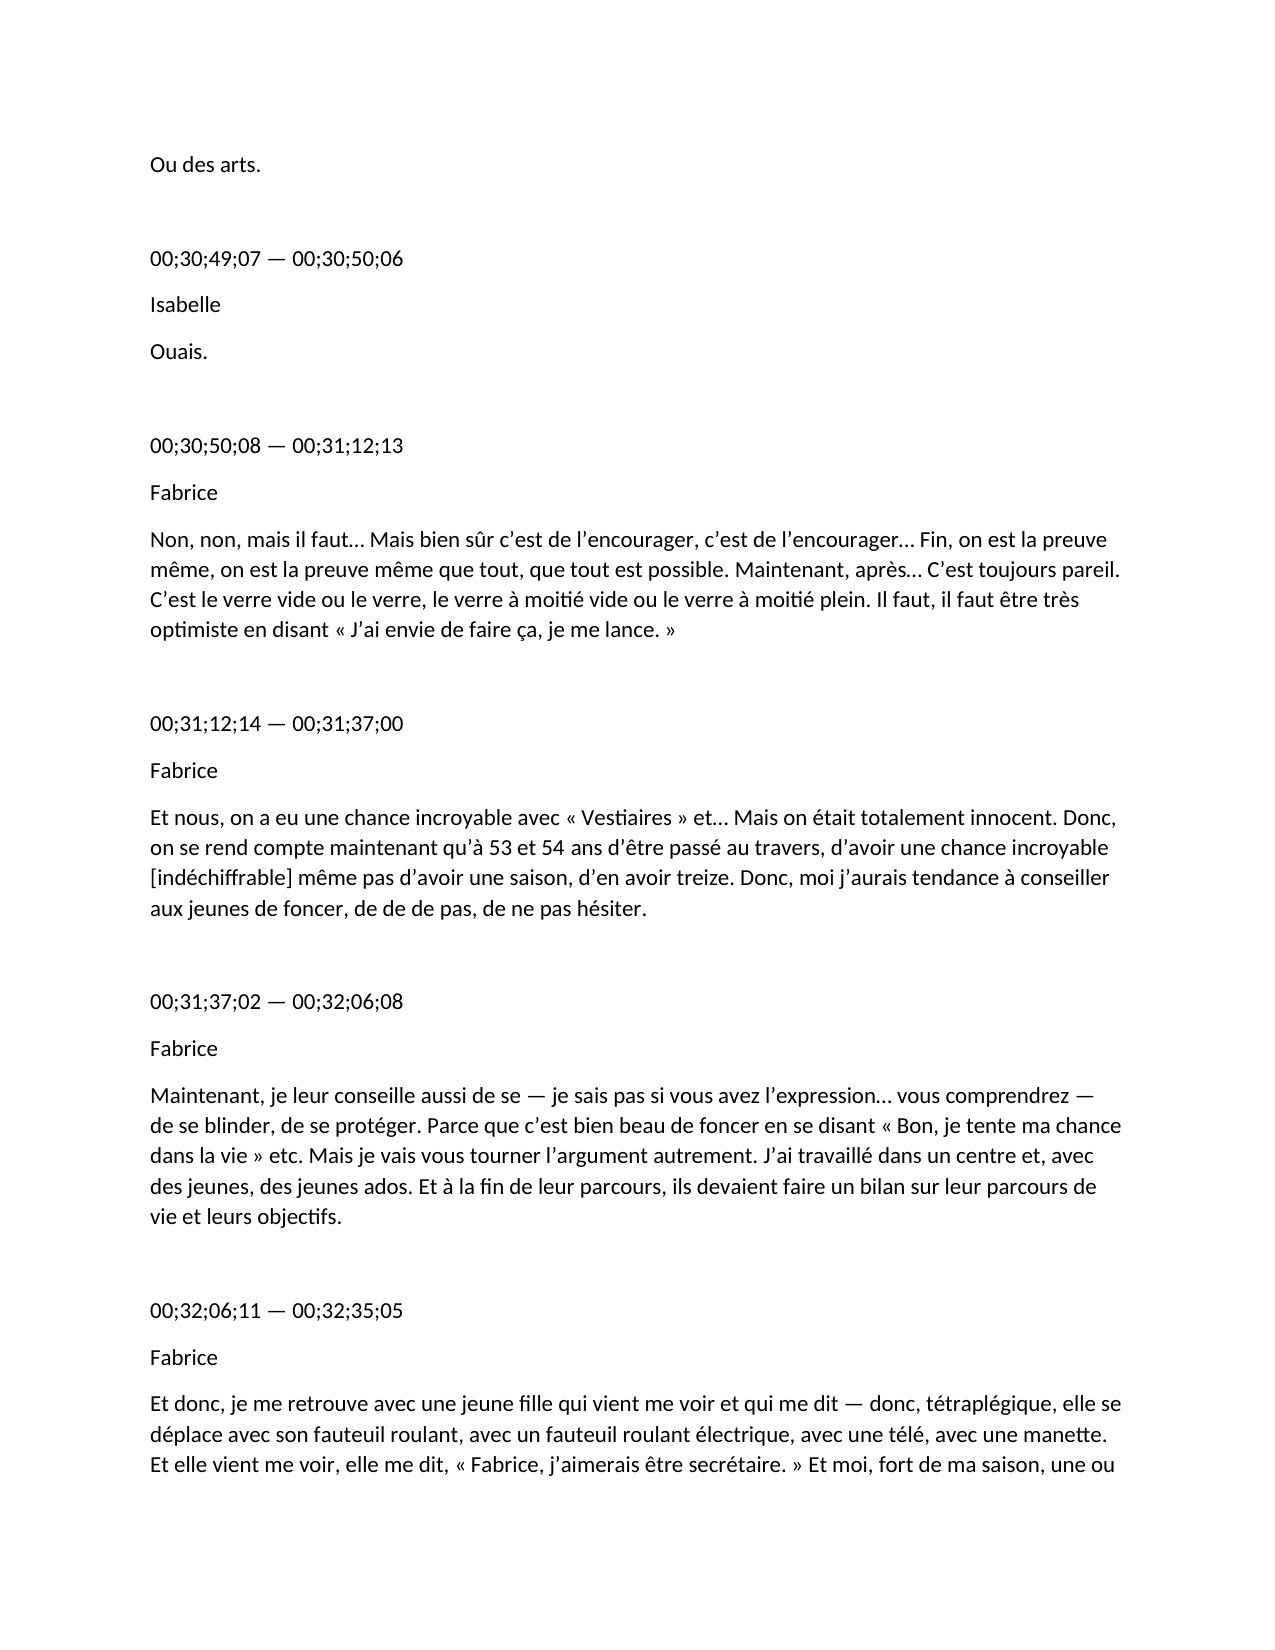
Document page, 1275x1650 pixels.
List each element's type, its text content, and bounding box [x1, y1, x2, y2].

text Fabrice [150, 1343, 1125, 1371]
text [150, 1389, 1125, 1478]
text 00;32;06;11 — 00;32;35;05 [150, 1296, 1125, 1324]
text Fabrice [150, 1034, 1125, 1062]
text Maintenant, je leur conseille aussi de se — je sais pas si vous avez l’expression… vous comprendrez — de se blinder, de se protéger. Parce que c’est bien beau de foncer en se disant « Bon, je tente ma chance dans la vie » etc. Mais je vais vous tourner l’argument autrement. J’ai travaillé dans un centre et, avec des jeunes, des jeunes ados. Et à la fin de leur parcours, ils devaient faire un bilan sur leur parcours de vie et leurs objectifs. [150, 1081, 1125, 1230]
text 00;31;12;14 — 00;31;37;00 [150, 709, 1125, 737]
text 00;30;50;08 — 00;31;12;13 [150, 431, 1125, 459]
text Non, non, mais il faut… Mais bien sûr c’est de l’encourager, c’est de l’encourager… Fin, on est la preuve même, on est la preuve même que tout, que tout est possible. Maintenant, après… C’est toujours pareil. C’est le verre vide ou le verre, le verre à moitié vide ou le verre à moitié plein. Il faut, il faut être très optimiste en disant « J’ai envie de faire ça, je me lance. » [150, 525, 1125, 644]
text Fabrice [150, 756, 1125, 784]
text Isabelle [150, 291, 1125, 319]
text Ou des arts. [150, 150, 1125, 178]
text 00;31;37;02 — 00;32;06;08 [150, 987, 1125, 1016]
text 00;30;49;07 — 00;30;50;06 [150, 244, 1125, 272]
text Fabrice [150, 478, 1125, 506]
text Ouais. [150, 337, 1125, 366]
text Et nous, on a eu une chance incroyable avec « Vestiaires » et… Mais on était totalement innocent. Donc, on se rend compte maintenant qu’à 53 et 54 ans d’être passé au travers, d’avoir une chance incroyable [indéchiffrable] même pas d’avoir une saison, d’en avoir treize. Donc, moi j’aurais tendance à conseiller aux jeunes de foncer, de de de pas, de ne pas hésiter. [150, 803, 1125, 922]
